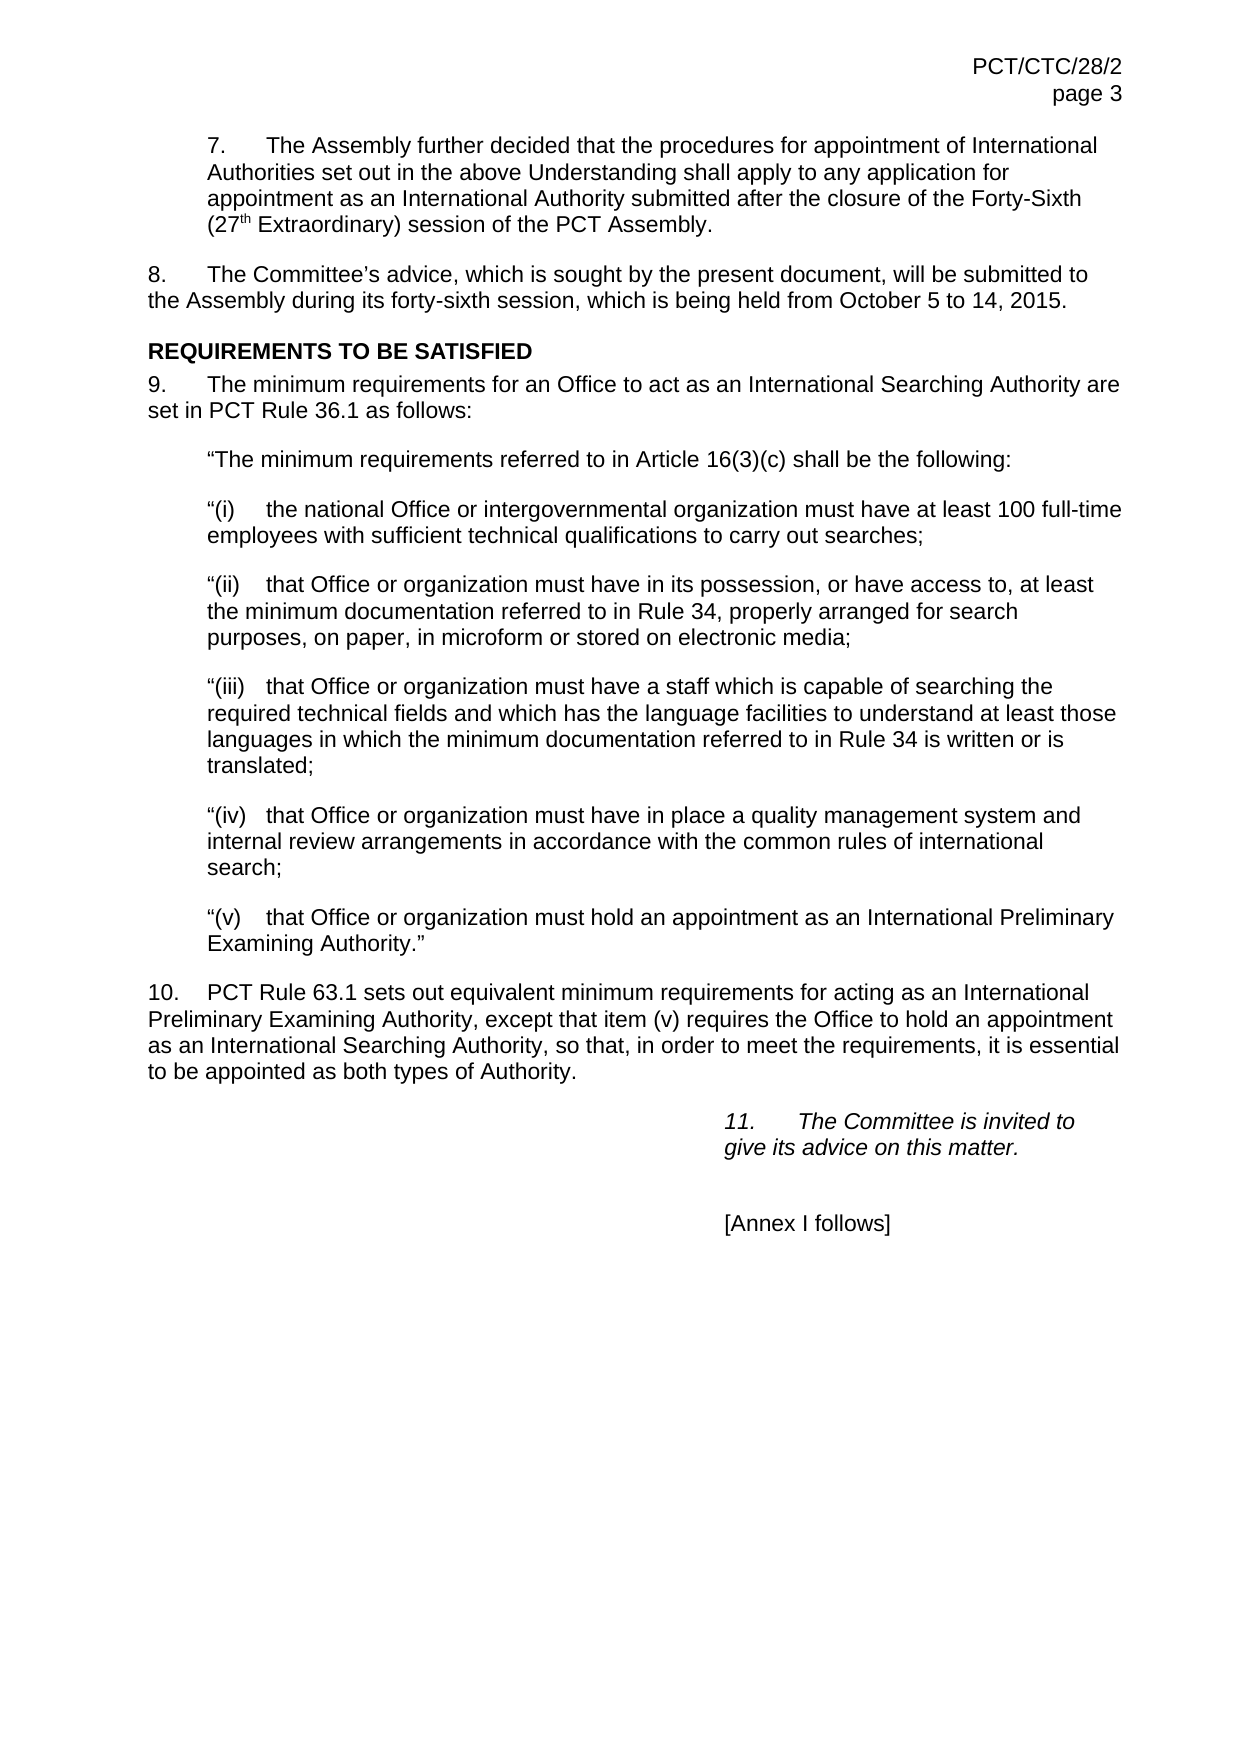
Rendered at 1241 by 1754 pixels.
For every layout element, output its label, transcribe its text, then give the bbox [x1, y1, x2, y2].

text The minimum requirements for an Office to act as an International Searching Authority are set in PCT Rule 36.1 as follows: [148, 371, 1122, 423]
list “(ii) that Office or organization must have in its possession, or have access to, at least the minimum documentation referred to in Rule 34, properly arranged for search purposes, on paper, in microform or stored on electronic media; [207, 571, 1122, 650]
text The Committee’s advice, which is sought by the present document, will be submitted to the Assembly during its forty-sixth session, which is being held from October 5 to 14, 2015. [148, 261, 1122, 313]
list “(iv) that Office or organization must have in place a quality management system and internal review arrangements in accordance with the common rules of international search; [207, 802, 1122, 881]
list “(iii) that Office or organization must have a staff which is capable of searching the required technical fields and which has the language facilities to understand at least those languages in which the minimum documentation referred to in Rule 34 is written or is translated; [207, 673, 1122, 779]
text PCT Rule 63.1 sets out equivalent minimum requirements for acting as an International Preliminary Examining Authority, except that item (v) requires the Office to hold an appointment as an International Searching Authority, so that, in order to meet the requirements, it is essential to be appointed as both types of Authority. [148, 979, 1122, 1085]
subtitle Requirements to be Satisfied [148, 338, 1122, 364]
text The Committee is invited to give its advice on this matter. [724, 1108, 1122, 1160]
list “(v) that Office or organization must hold an appointment as an International Preliminary Examining Authority.” [207, 904, 1122, 956]
list “(i) the national Office or intergovernmental organization must have at least 100 full-time employees with sufficient technical qualifications to carry out searches; [207, 496, 1122, 548]
text The Assembly further decided that the procedures for appointment of International Authorities set out in the above Understanding shall apply to any application for appointment as an International Authority submitted after the closure of the Forty-Sixth (27th Extraordinary) session of the PCT Assembly. [207, 132, 1122, 238]
text [Annex I follows] [724, 1209, 1122, 1236]
list “The minimum requirements referred to in Article 16(3)(c) shall be the following: [148, 446, 1122, 473]
